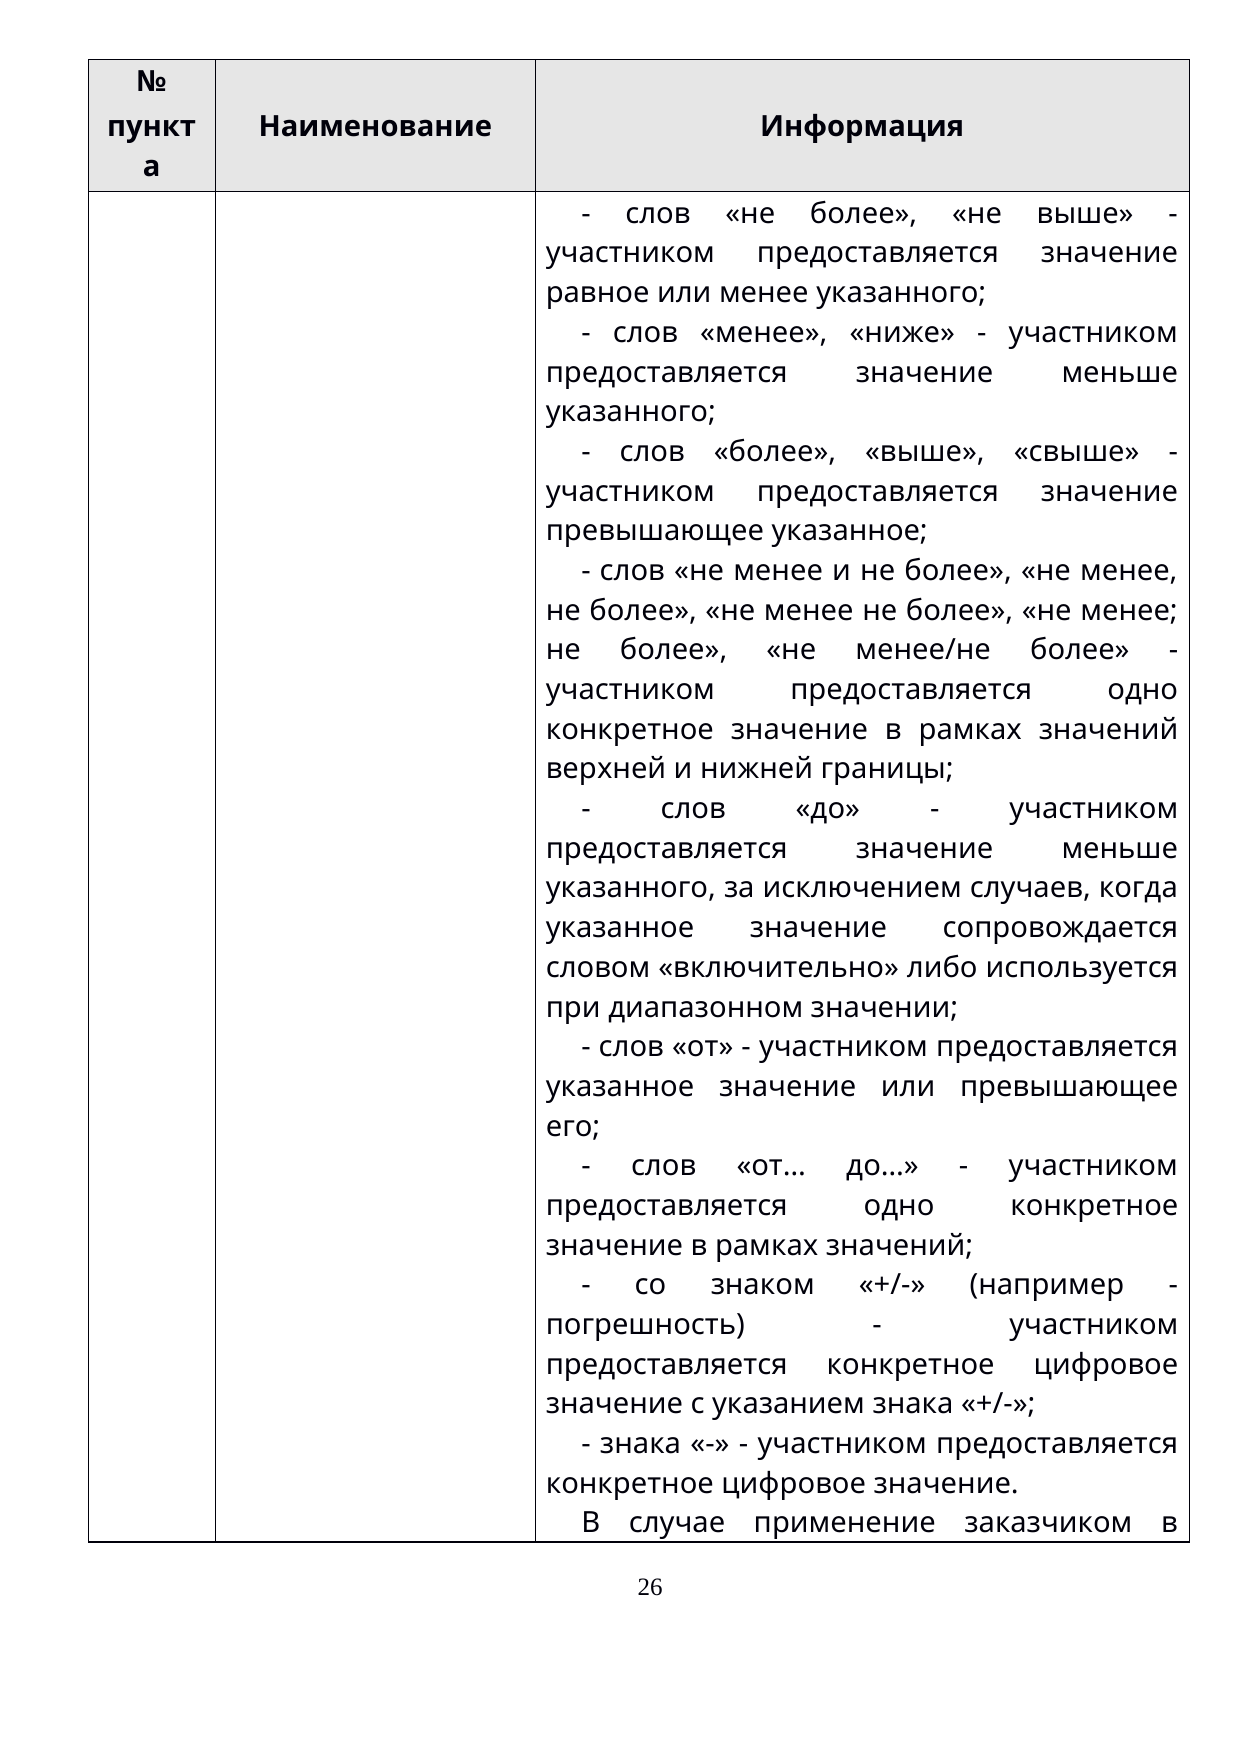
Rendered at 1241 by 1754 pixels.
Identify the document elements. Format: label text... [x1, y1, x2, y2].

table_header Наименование [216, 60, 535, 191]
table_header Информация [536, 60, 1189, 191]
table_cell [89, 192, 215, 1541]
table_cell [216, 192, 535, 1541]
table_header № пункта [89, 60, 215, 191]
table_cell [536, 192, 1189, 1541]
